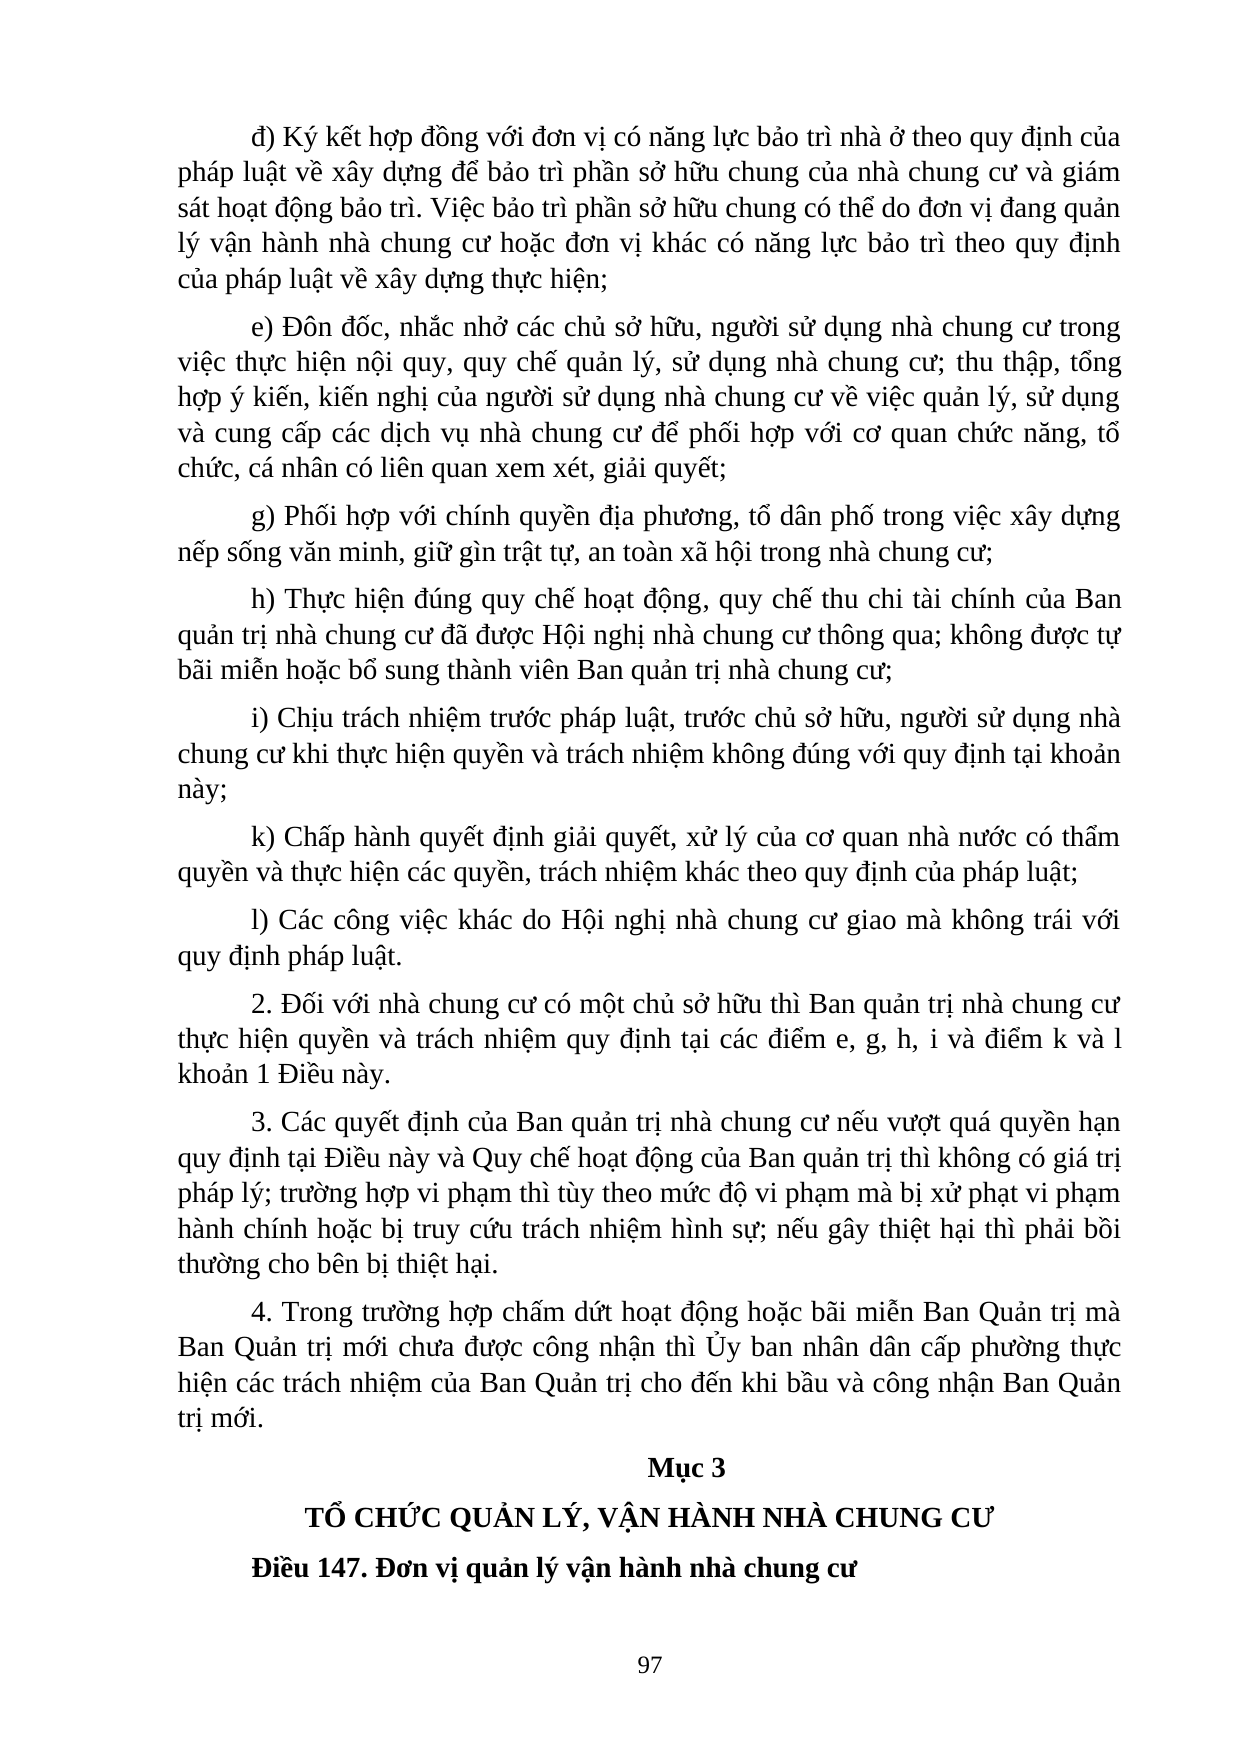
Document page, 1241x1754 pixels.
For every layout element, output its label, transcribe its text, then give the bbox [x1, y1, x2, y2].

text Điều 147. Đơn vị quản lý vận hành nhà chung cư [177, 1547, 1122, 1585]
text g) Phối hợp với chính quyền địa phương, tổ dân phố trong việc xây dựng nếp sống văn minh, giữ gìn trật tự, an toàn xã hội trong nhà chung cư; [177, 497, 1122, 568]
subtitle TỔ CHỨC QUẢN LÝ, VẬN HÀNH NHÀ CHUNG CƯ [177, 1497, 1122, 1535]
text 4. Trong trường hợp chấm dứt hoạt động hoặc bãi miễn Ban Quản trị mà Ban Quản trị mới chưa được công nhận thì Ủy ban nhân dân cấp phường thực hiện các trách nhiệm của Ban Quản trị cho đến khi bầu và công nhận Ban Quản trị mới. [177, 1293, 1122, 1435]
text 3. Các quyết định của Ban quản trị nhà chung cư nếu vượt quá quyền hạn quy định tại Điều này và Quy chế hoạt động của Ban quản trị thì không có giá trị pháp lý; trường hợp vi phạm thì tùy theo mức độ vi phạm mà bị xử phạt vi phạm hành chính hoặc bị truy cứu trách nhiệm hình sự; nếu gây thiệt hại thì phải bồi thường cho bên bị thiệt hại. [177, 1103, 1122, 1281]
text k) Chấp hành quyết định giải quyết, xử lý của cơ quan nhà nước có thẩm quyền và thực hiện các quyền, trách nhiệm khác theo quy định của pháp luật; [177, 818, 1122, 889]
text l) Các công việc khác do Hội nghị nhà chung cư giao mà không trái với quy định pháp luật. [177, 901, 1122, 972]
text đ) Ký kết hợp đồng với đơn vị có năng lực bảo trì nhà ở theo quy định của pháp luật về xây dựng để bảo trì phần sở hữu chung của nhà chung cư và giám sát hoạt động bảo trì. Việc bảo trì phần sở hữu chung có thể do đơn vị đang quản lý vận hành nhà chung cư hoặc đơn vị khác có năng lực bảo trì theo quy định của pháp luật về xây dựng thực hiện; [177, 118, 1122, 295]
text Mục 3 [177, 1447, 1122, 1485]
text h) Thực hiện đúng quy chế hoạt động, quy chế thu chi tài chính của Ban quản trị nhà chung cư đã được Hội nghị nhà chung cư thông qua; không được tự bãi miễn hoặc bổ sung thành viên Ban quản trị nhà chung cư; [177, 581, 1122, 687]
text i) Chịu trách nhiệm trước pháp luật, trước chủ sở hữu, người sử dụng nhà chung cư khi thực hiện quyền và trách nhiệm không đúng với quy định tại khoản này; [177, 699, 1122, 806]
text e) Đôn đốc, nhắc nhở các chủ sở hữu, người sử dụng nhà chung cư trong việc thực hiện nội quy, quy chế quản lý, sử dụng nhà chung cư; thu thập, tổng hợp ý kiến, kiến nghị của người sử dụng nhà chung cư về việc quản lý, sử dụng và cung cấp các dịch vụ nhà chung cư để phối hợp với cơ quan chức năng, tổ chức, cá nhân có liên quan xem xét, giải quyết; [177, 308, 1122, 485]
text 2. Đối với nhà chung cư có một chủ sở hữu thì Ban quản trị nhà chung cư thực hiện quyền và trách nhiệm quy định tại các điểm e, g, h, i và điểm k và l khoản 1 Điều này. [177, 985, 1122, 1091]
